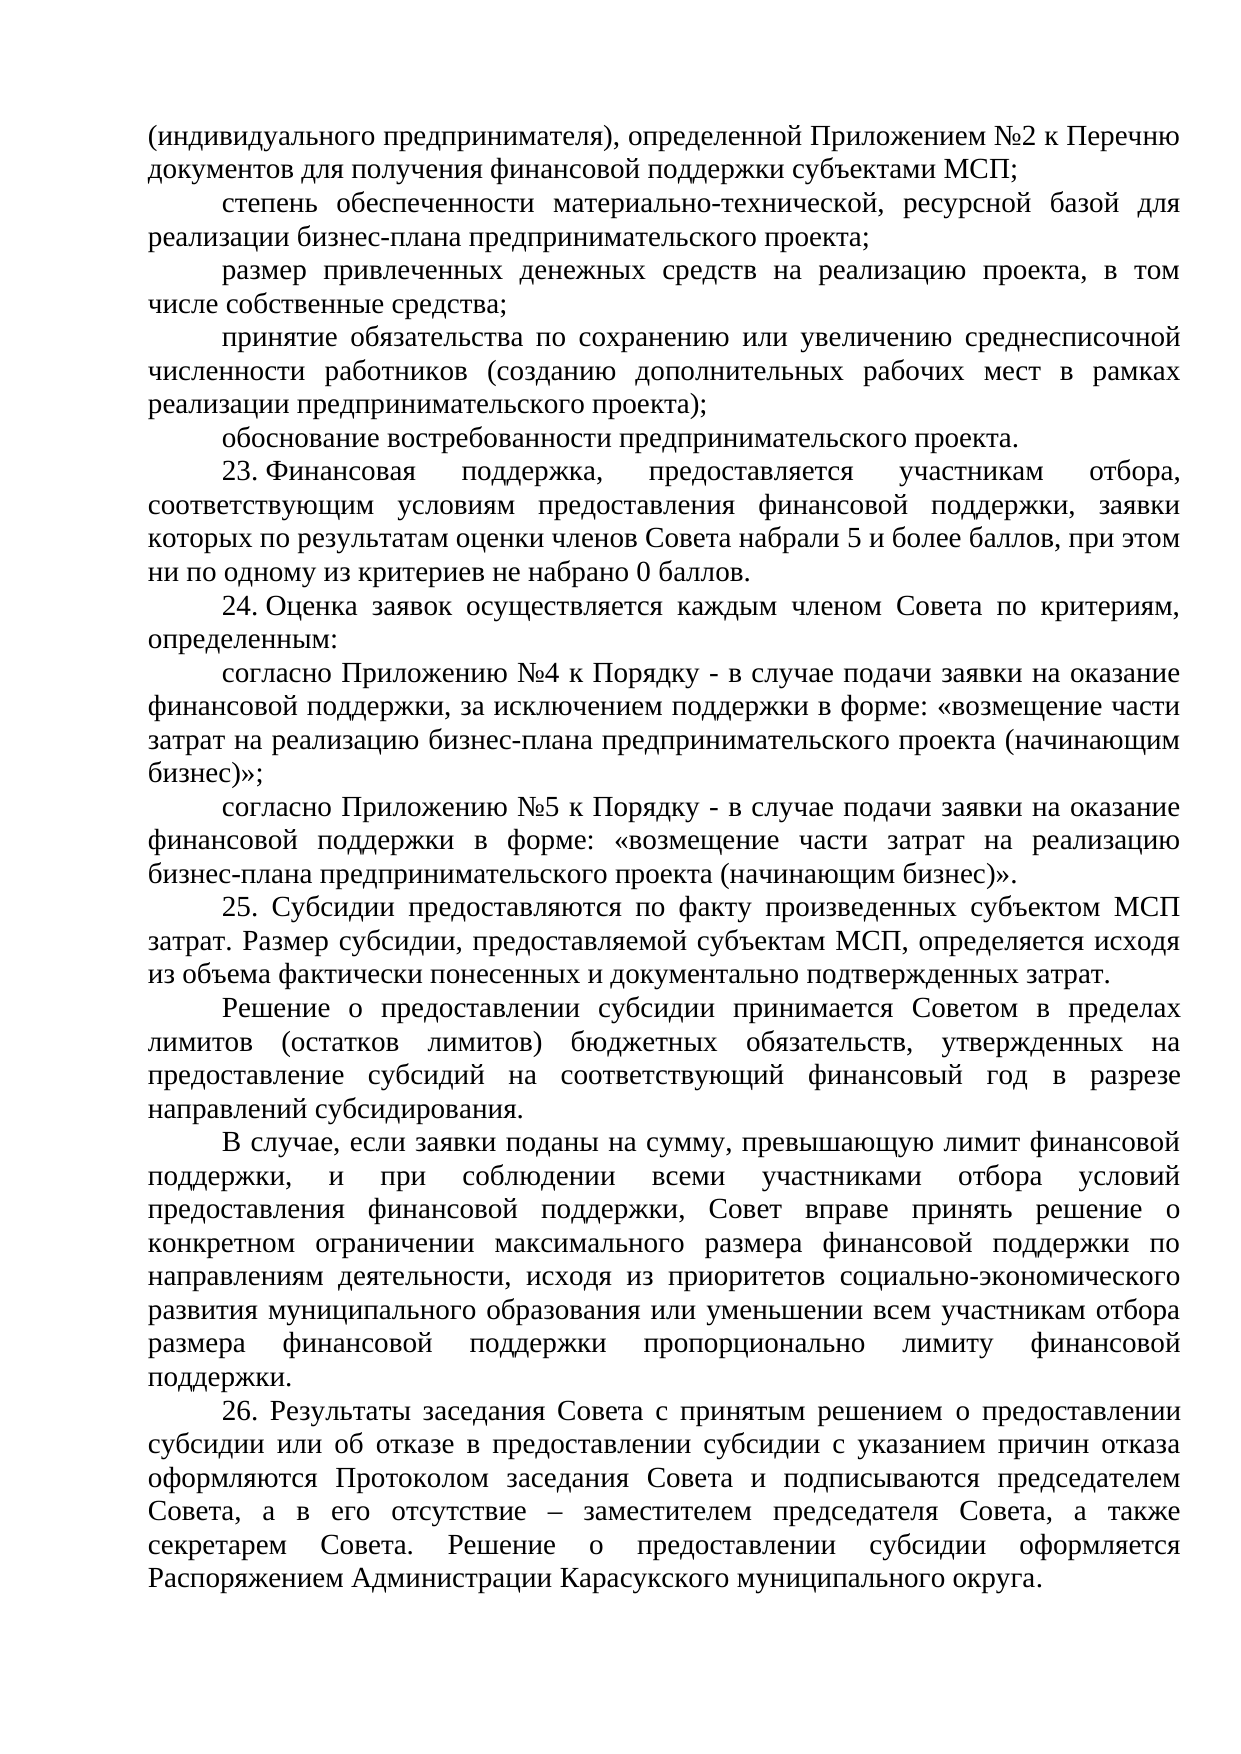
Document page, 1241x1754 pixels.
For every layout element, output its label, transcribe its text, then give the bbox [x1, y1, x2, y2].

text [148, 118, 1181, 185]
text 26. Результаты заседания Совета с принятым решением о предоставлении субсидии или об отказе в предоставлении субсидии с указанием причин отказа оформляются Протоколом заседания Совета и подписываются председателем Совета, а в его отсутствие – заместителем председателя Совета, а также секретарем Совета. Решение о предоставлении субсидии оформляется Распоряжением Администрации Карасукского муниципального округа. [148, 1393, 1181, 1594]
text обоснование востребованности предпринимательского проекта. [148, 420, 1181, 453]
text В случае, если заявки поданы на сумму, превышающую лимит финансовой поддержки, и при соблюдении всеми участниками отбора условий предоставления финансовой поддержки, Совет вправе принять решение о конкретном ограничении максимального размера финансовой поддержки по направлениям деятельности, исходя из приоритетов социально-экономического развития муниципального образования или уменьшении всем участникам отбора размера финансовой поддержки пропорционально лимиту финансовой поддержки. [148, 1124, 1181, 1393]
text согласно Приложению №5 к Порядку - в случае подачи заявки на оказание финансовой поддержки в форме: «возмещение части затрат на реализацию бизнес-плана предпринимательского проекта (начинающим бизнес)». [148, 789, 1181, 889]
text принятие обязательства по сохранению или увеличению среднесписочной численности работников (созданию дополнительных рабочих мест в рамках реализации предпринимательского проекта); [148, 319, 1181, 420]
text 25. Субсидии предоставляются по факту произведенных субъектом МСП затрат. Размер субсидии, предоставляемой субъектам МСП, определяется исходя из объема фактически понесенных и документально подтвержденных затрат. [148, 889, 1181, 990]
text Решение о предоставлении субсидии принимается Советом в пределах лимитов (остатков лимитов) бюджетных обязательств, утвержденных на предоставление субсидий на соответствующий финансовый год в разрезе направлений субсидирования. [148, 990, 1181, 1124]
text размер привлеченных денежных средств на реализацию проекта, в том числе собственные средства; [148, 252, 1181, 319]
text согласно Приложению №4 к Порядку - в случае подачи заявки на оказание финансовой поддержки, за исключением поддержки в форме: «возмещение части затрат на реализацию бизнес-плана предпринимательского проекта (начинающим бизнес)»; [148, 655, 1181, 789]
text степень обеспеченности материально-технической, ресурсной базой для реализации бизнес-плана предпринимательского проекта; [148, 185, 1181, 252]
text 24. Оценка заявок осуществляется каждым членом Совета по критериям, определенным: [148, 588, 1181, 655]
text 23. Финансовая поддержка, предоставляется участникам отбора, соответствующим условиям предоставления финансовой поддержки, заявки которых по результатам оценки членов Совета набрали 5 и более баллов, при этом ни по одному из критериев не набрано 0 баллов. [148, 453, 1181, 588]
